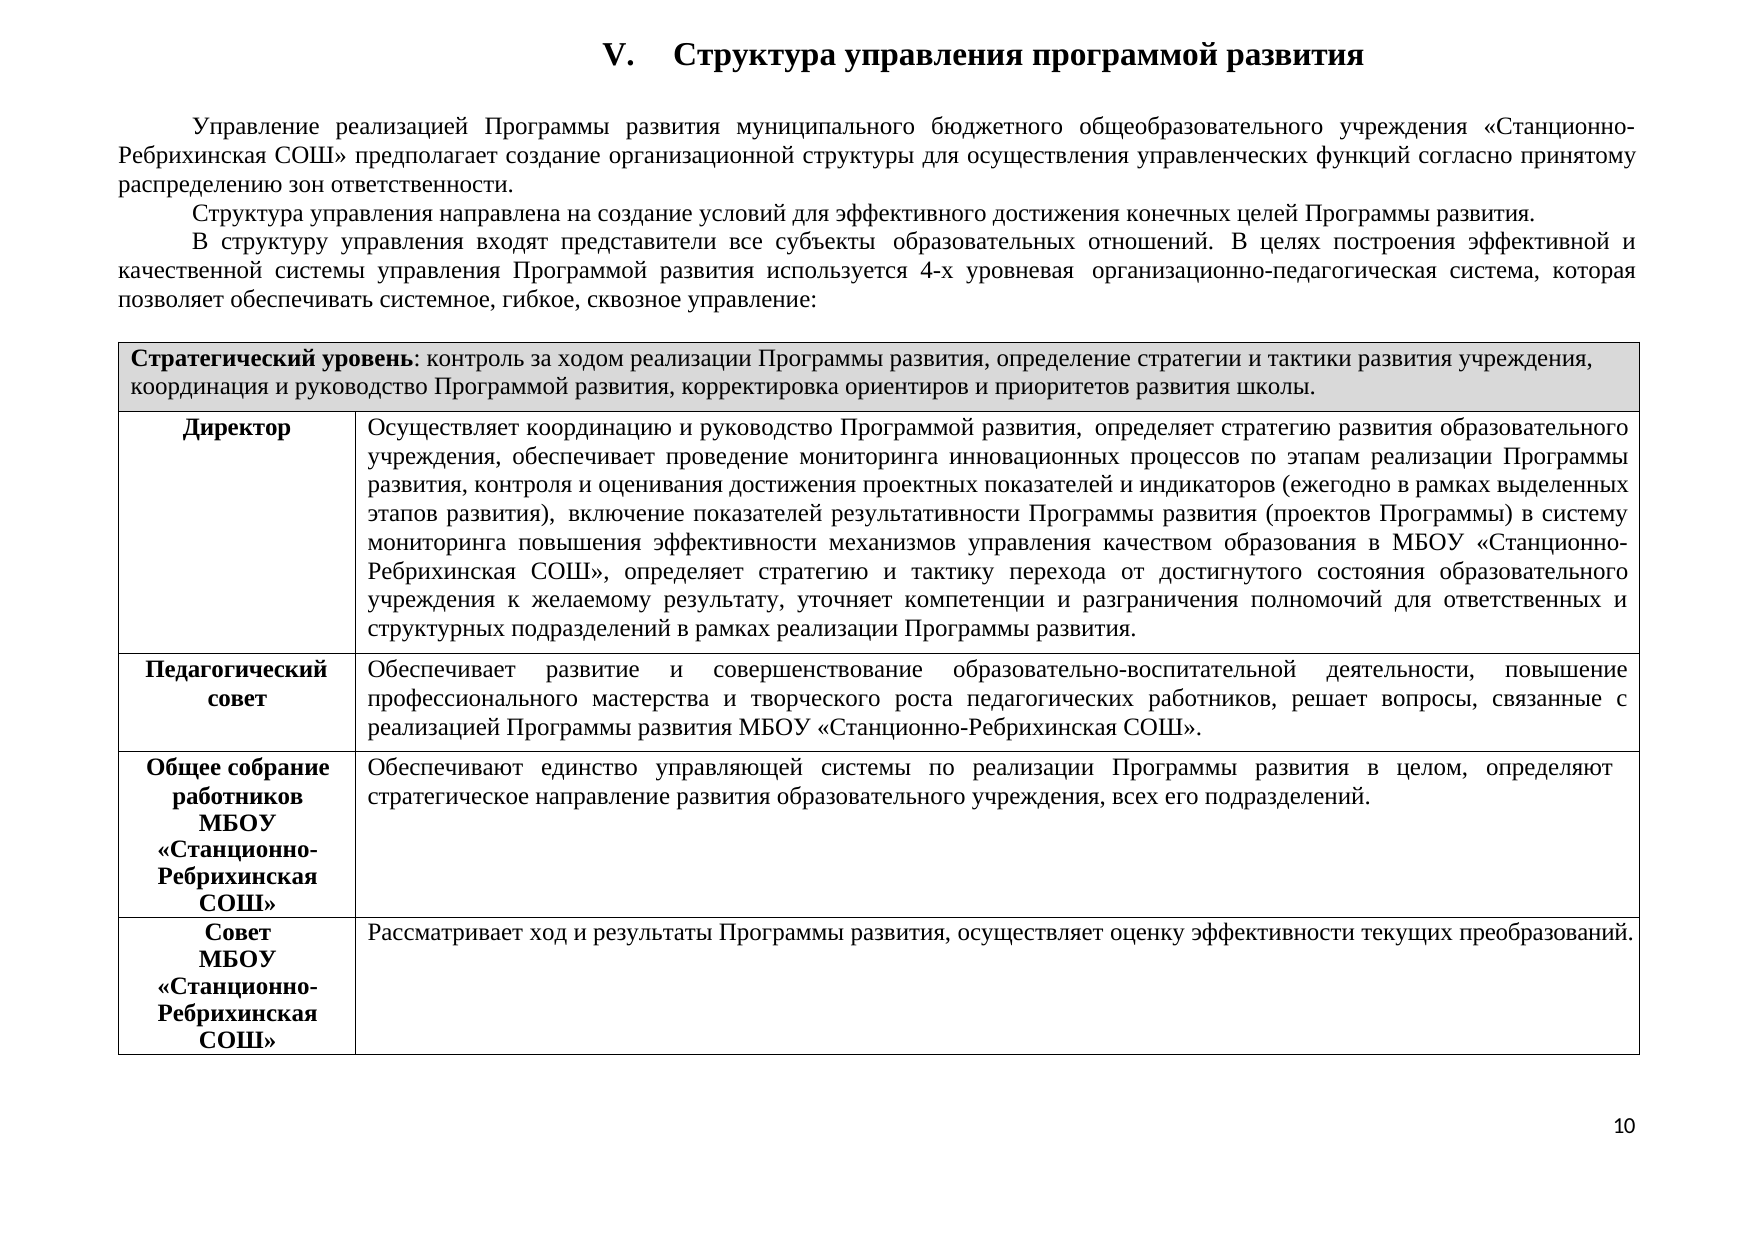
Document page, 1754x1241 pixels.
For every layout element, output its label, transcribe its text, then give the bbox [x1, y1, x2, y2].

list Структура управления программой развития [602, 35, 1754, 73]
table_cell Рассматривает ход и результаты Программы развития, осуществляет оценку эффективности текущих преобразований. [356, 918, 1639, 1054]
table_cell Обеспечивает развитие и совершенствование образовательно-воспитательной деятельности, повышение профессионального мастерства и творческого роста педагогических работников, решает вопросы, связанные с реализацией Программы развития МБОУ «Станционно-Ребрихинская СОШ». [356, 654, 1639, 751]
text Управление реализацией Программы развития муниципального бюджетного общеобразовательного учреждения «Станционно-Ребрихинская СОШ» предполагает создание организационной структуры для осуществления управленческих функций согласно принятому распределению зон ответственности. [118, 111, 1636, 198]
text В структуру управления входят представители все субъекты образовательных отношений. В целях построения эффективной и качественной системы управления Программой развития используется 4-х уровневая организационно-педагогическая система, которая позволяет обеспечивать системное, гибкое, сквозное управление: [118, 226, 1636, 313]
text Структура управления направлена на создание условий для эффективного достижения конечных целей Программы развития. [192, 198, 1754, 226]
table_cell Педагогический совет [119, 654, 355, 751]
table_cell Совет МБОУ «Станционно-Ребрихинская СОШ» [119, 918, 355, 1054]
table_cell Осуществляет координацию и руководство Программой развития, определяет стратегию развития образовательного учреждения, обеспечивает проведение мониторинга инновационных процессов по этапам реализации Программы развития, контроля и оценивания достижения проектных показателей и индикаторов (ежегодно в рамках выделенных этапов развития), включение показателей результативности Программы развития (проектов Программы) в систему мониторинга повышения эффективности механизмов управления качеством образования в МБОУ «Станционно-Ребрихинская СОШ», определяет стратегию и тактику перехода от достигнутого состояния образовательного учреждения к желаемому результату, уточняет компетенции и разграничения полномочий для ответственных и структурных подразделений в рамках реализации Программы развития. [356, 412, 1639, 653]
table_header Стратегический уровень: контроль за ходом реализации Программы развития, определение стратегии и тактики развития учреждения, координация и руководство Программой развития, корректировка ориентиров и приоритетов развития школы. [119, 343, 1639, 411]
table_cell Обеспечивают единство управляющей системы по реализации Программы развития в целом, определяют стратегическое направление развития образовательного учреждения, всех его подразделений. [356, 752, 1639, 917]
table_cell Общее собрание работников МБОУ «Станционно-Ребрихинская СОШ» [119, 752, 355, 917]
table_cell Директор [119, 412, 355, 653]
